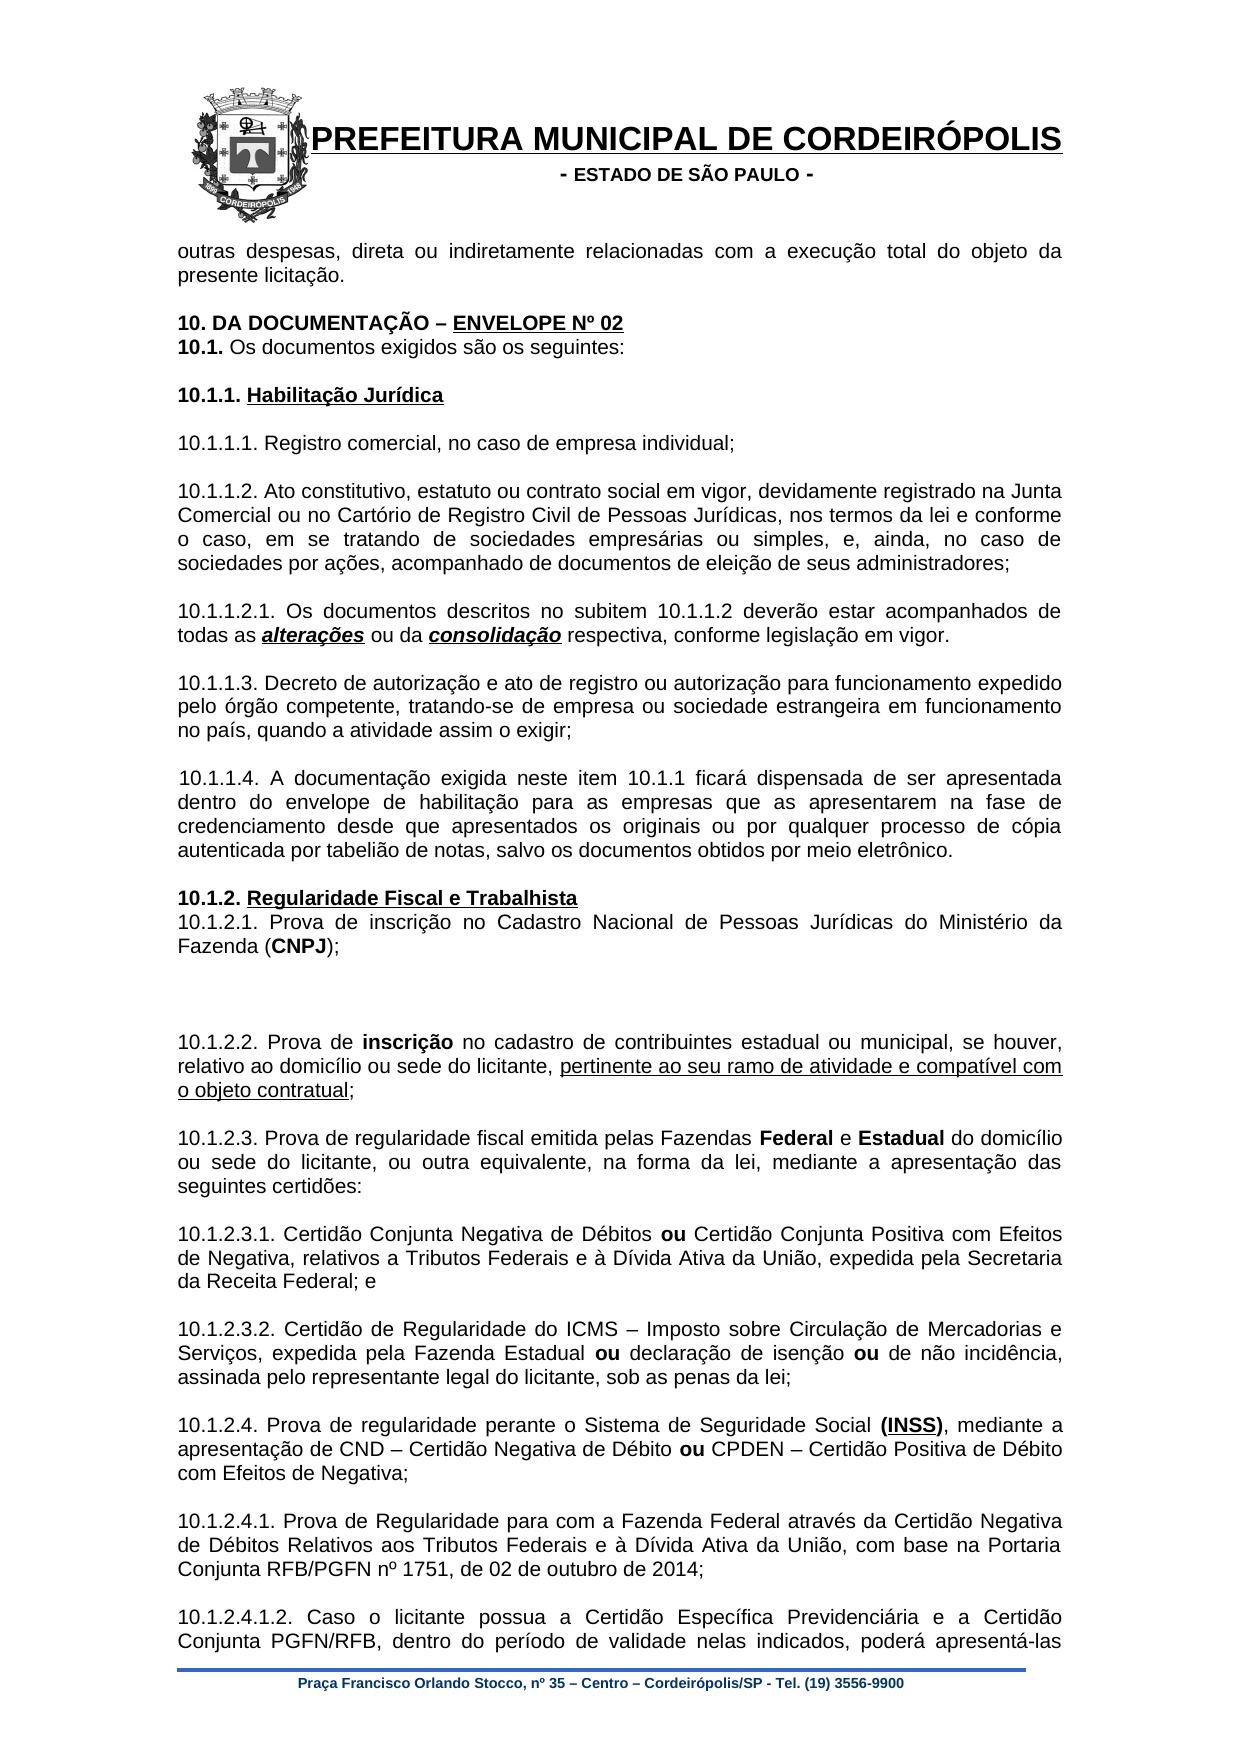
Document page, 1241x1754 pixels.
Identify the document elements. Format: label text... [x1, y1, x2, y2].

text 10.1.2.3.1. Certidão Conjunta Negativa de Débitos ou Certidão Conjunta Positiva com Efeitos de Negativa, relativos a Tributos Federais e à Dívida Ativa da União, expedida pela Secretaria da Receita Federal; e [177, 1221, 1063, 1293]
text 10.1. Os documentos exigidos são os seguintes: [177, 335, 1063, 359]
text 10.1.2.4.1. Prova de Regularidade para com a Fazenda Federal através da Certidão Negativa de Débitos Relativos aos Tributos Federais e à Dívida Ativa da União, com base na Portaria Conjunta RFB/PGFN nº 1751, de 02 de outubro de 2014; [177, 1509, 1063, 1581]
text 10.1.2. Regularidade Fiscal e Trabalhista [177, 886, 1063, 910]
text 10.1.1. Habilitação Jurídica [177, 383, 1063, 407]
text 10.1.2.4. Prova de regularidade perante o Sistema de Seguridade Social (INSS), mediante a apresentação de CND – Certidão Negativa de Débito ou CPDEN – Certidão Positiva de Débito com Efeitos de Negativa; [177, 1413, 1063, 1485]
text 10.1.1.2.1. Os documentos descritos no subitem 10.1.1.2 deverão estar acompanhados de todas as alterações ou da consolidação respectiva, conforme legislação em vigor. [177, 598, 1063, 646]
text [177, 239, 1063, 287]
text 10.1.2.1. Prova de inscrição no Cadastro Nacional de Pessoas Jurídicas do Ministério da Fazenda (CNPJ); [177, 910, 1063, 958]
subtitle 10. DA DOCUMENTAÇÃO – ENVELOPE Nº 02 [177, 311, 1063, 335]
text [177, 1605, 1063, 1653]
text 10.1.2.3. Prova de regularidade fiscal emitida pelas Fazendas Federal e Estadual do domicílio ou sede do licitante, ou outra equivalente, na forma da lei, mediante a apresentação das seguintes certidões: [177, 1126, 1063, 1197]
text 10.1.2.3.2. Certidão de Regularidade do ICMS – Imposto sobre Circulação de Mercadorias e Serviços, expedida pela Fazenda Estadual ou declaração de isenção ou de não incidência, assinada pelo representante legal do licitante, sob as penas da lei; [177, 1317, 1063, 1389]
text 10.1.1.1. Registro comercial, no caso de empresa individual; [177, 431, 1063, 455]
text 10.1.1.4. A documentação exigida neste item 10.1.1 ficará dispensada de ser apresentada dentro do envelope de habilitação para as empresas que as apresentarem na fase de credenciamento desde que apresentados os originais ou por qualquer processo de cópia autenticada por tabelião de notas, salvo os documentos obtidos por meio eletrônico. [177, 766, 1063, 862]
text 10.1.1.3. Decreto de autorização e ato de registro ou autorização para funcionamento expedido pelo órgão competente, tratando-se de empresa ou sociedade estrangeira em funcionamento no país, quando a atividade assim o exigir; [177, 670, 1063, 742]
text 10.1.2.2. Prova de inscrição no cadastro de contribuintes estadual ou municipal, se houver, relativo ao domicílio ou sede do licitante, pertinente ao seu ramo de atividade e compatível com o objeto contratual; [177, 1030, 1063, 1102]
text 10.1.1.2. Ato constitutivo, estatuto ou contrato social em vigor, devidamente registrado na Junta Comercial ou no Cartório de Registro Civil de Pessoas Jurídicas, nos termos da lei e conforme o caso, em se tratando de sociedades empresárias ou simples, e, ainda, no caso de sociedades por ações, acompanhado de documentos de eleição de seus administradores; [177, 479, 1063, 574]
